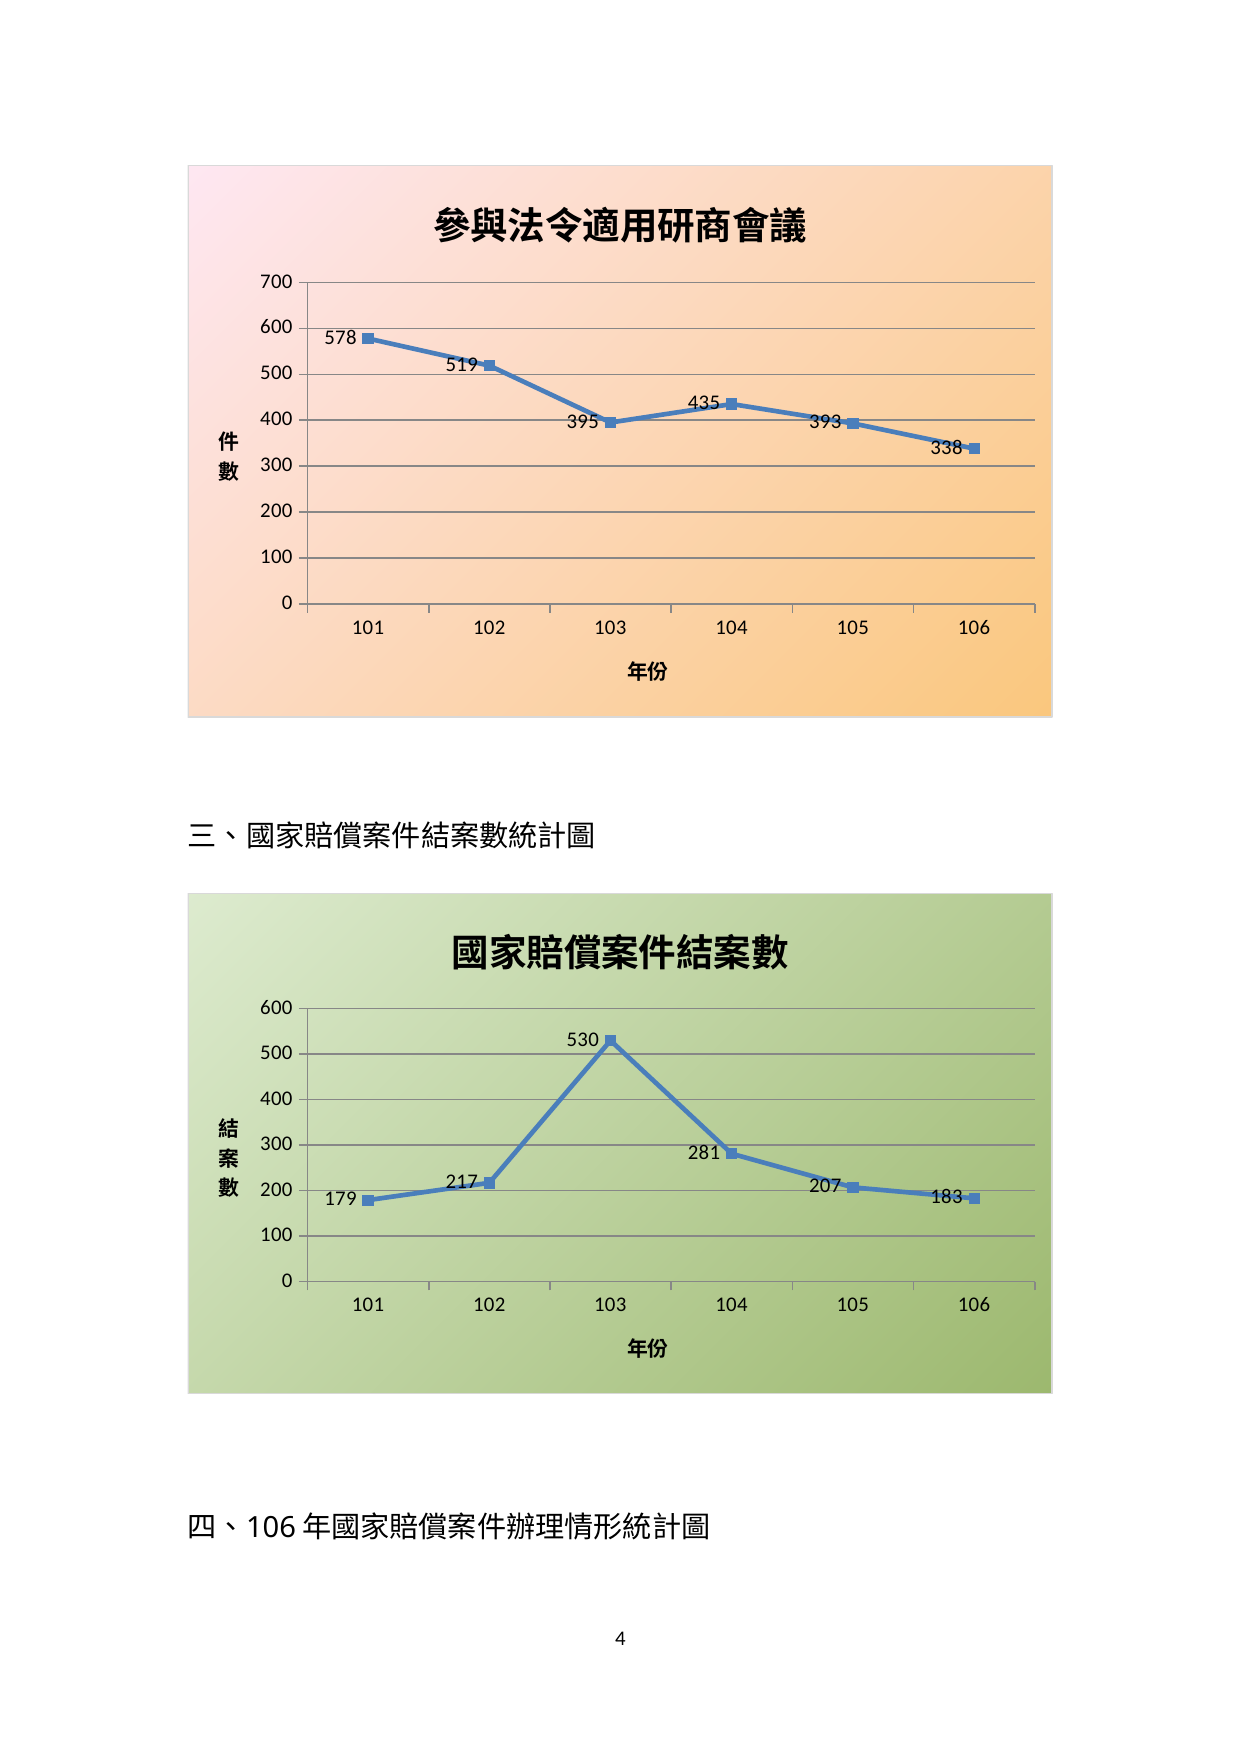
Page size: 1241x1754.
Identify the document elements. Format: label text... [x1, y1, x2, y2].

text 四、106年國家賠償案件辦理情形統計圖 [187, 1487, 1053, 1562]
text 三、國家賠償案件結案數統計圖 [187, 797, 1053, 872]
